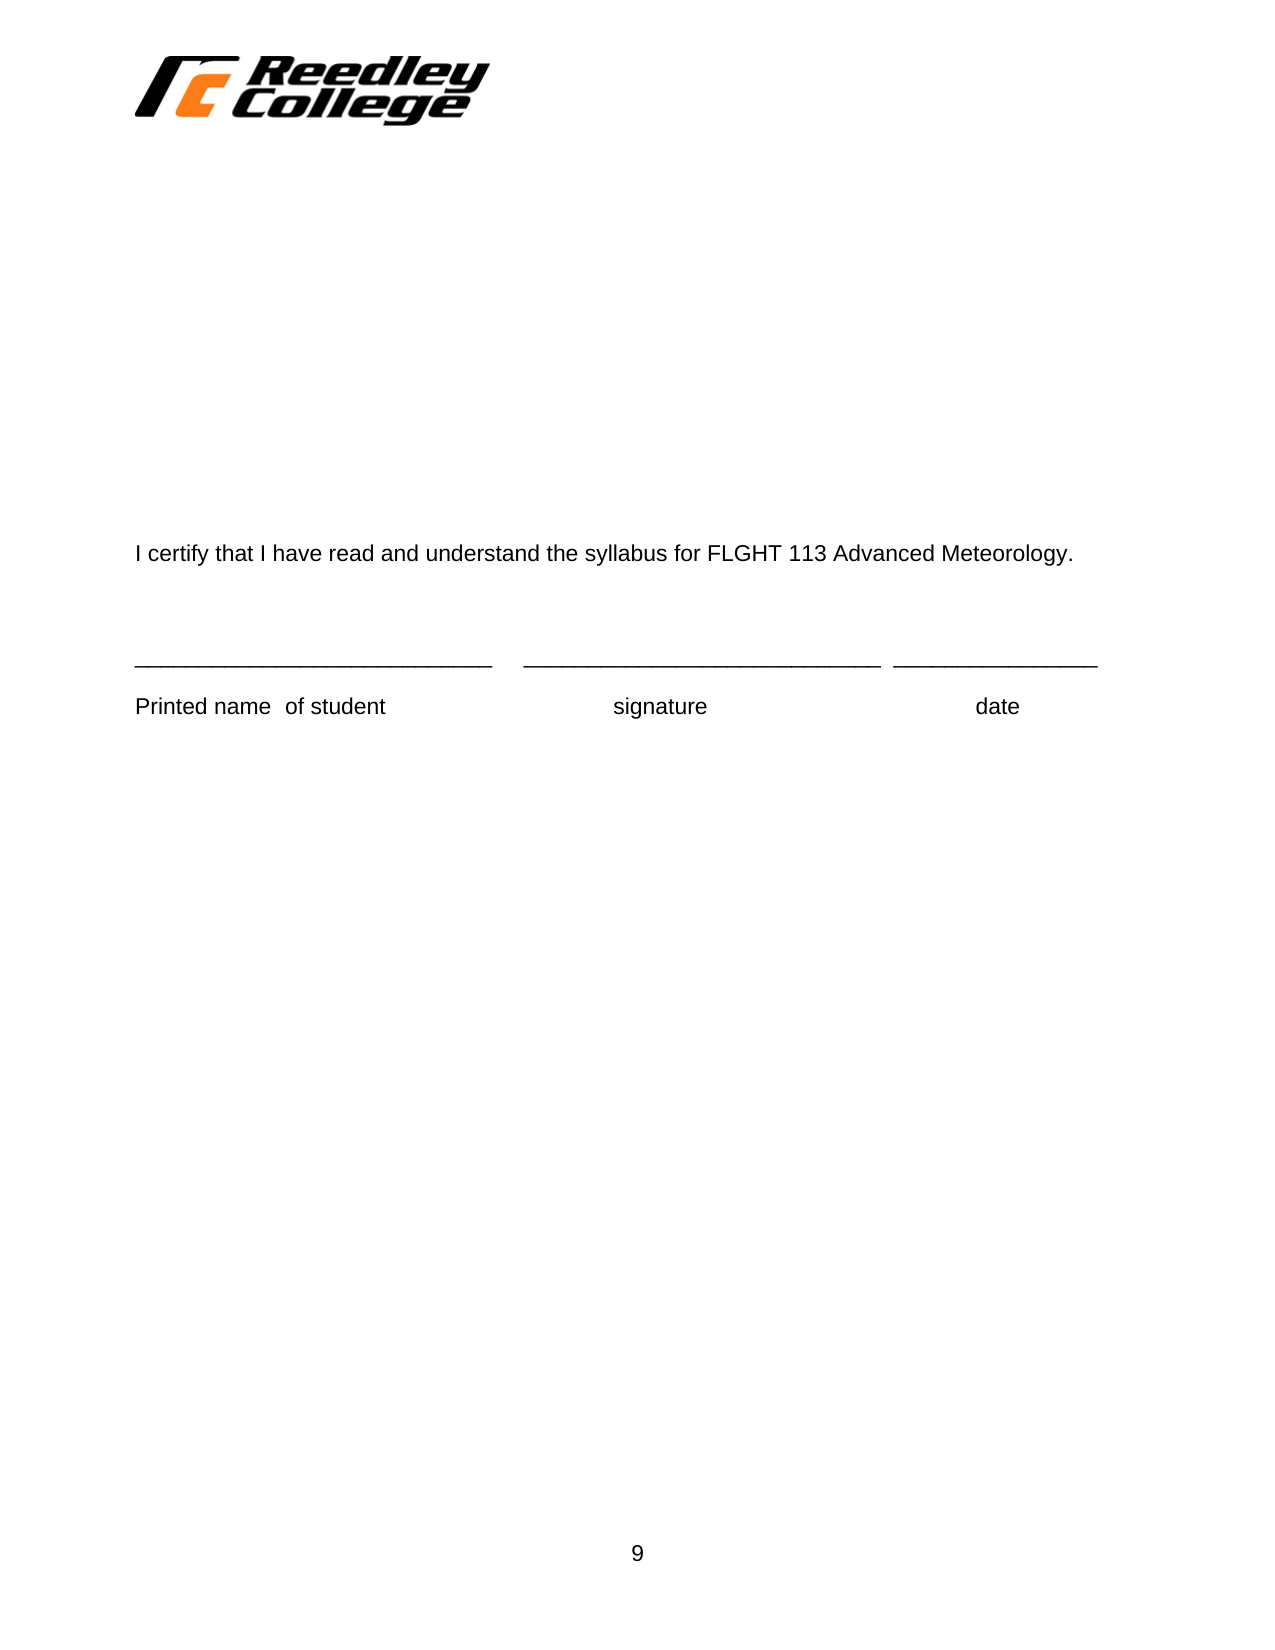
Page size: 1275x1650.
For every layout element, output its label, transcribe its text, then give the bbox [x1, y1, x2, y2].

text Printed name of student signature date [135, 693, 1140, 720]
picture [135, 56, 490, 131]
text ____________________________ ____________________________ ________________ [135, 642, 1140, 669]
text I certify that I have read and understand the syllabus for FLGHT 113 Advanced Meteorology. [135, 540, 1140, 567]
